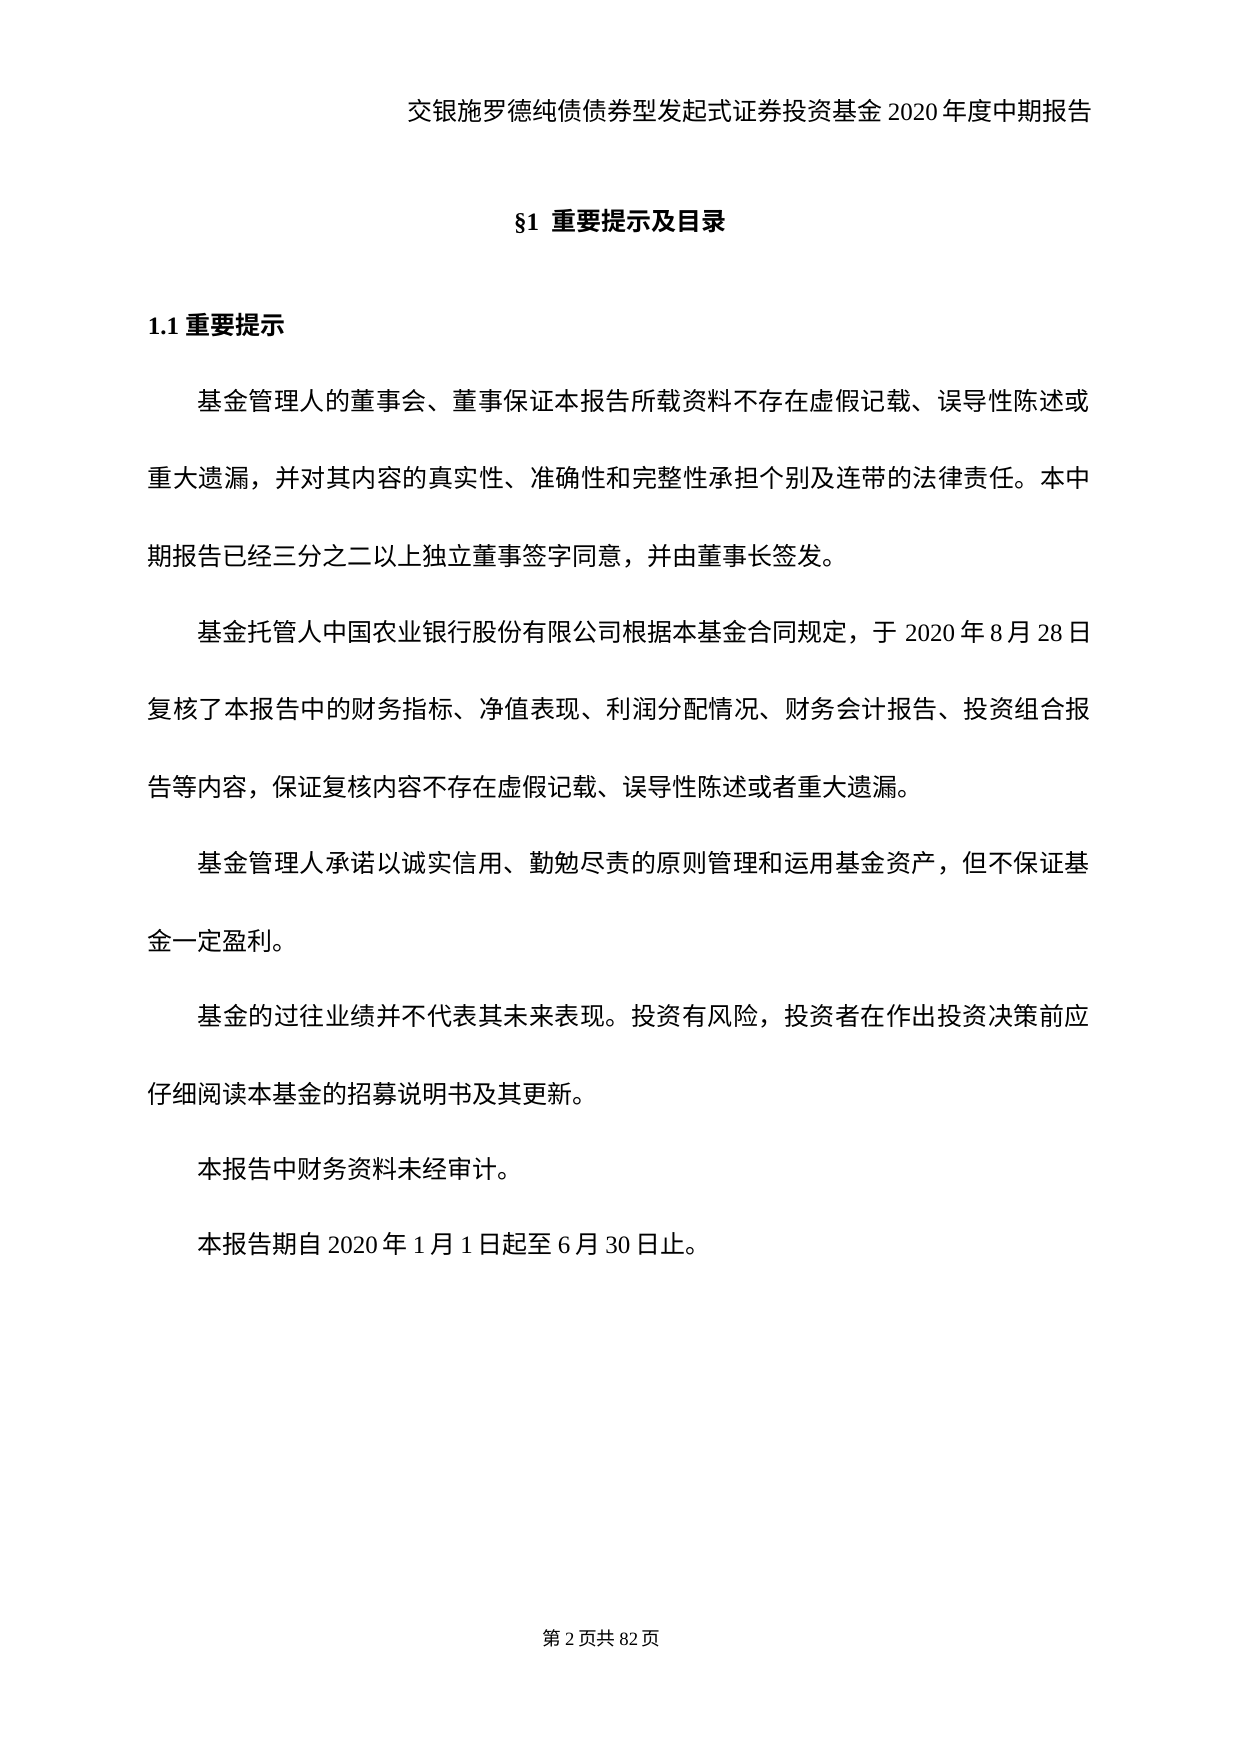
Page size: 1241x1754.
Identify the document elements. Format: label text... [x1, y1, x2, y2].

text 基金管理人承诺以诚实信用、勤勉尽责的原则管理和运用基金资产，但不保证基金一定盈利。 [148, 829, 1092, 972]
text 基金的过往业绩并不代表其未来表现。投资有风险，投资者在作出投资决策前应仔细阅读本基金的招募说明书及其更新。 [148, 982, 1092, 1125]
text 基金托管人中国农业银行股份有限公司根据本基金合同规定，于2020年8月28日复核了本报告中的财务指标、净值表现、利润分配情况、财务会计报告、投资组合报告等内容，保证复核内容不存在虚假记载、误导性陈述或者重大遗漏。 [148, 598, 1092, 818]
subtitle §1 重要提示及目录 [148, 187, 1092, 252]
text 本报告中财务资料未经审计。 [148, 1135, 1092, 1200]
text 基金管理人的董事会、董事保证本报告所载资料不存在虚假记载、误导性陈述或重大遗漏，并对其内容的真实性、准确性和完整性承担个别及连带的法律责任。本中期报告已经三分之二以上独立董事签字同意，并由董事长签发。 [148, 367, 1092, 587]
text 本报告期自2020年1月1日起至6月30日止。 [148, 1210, 1092, 1275]
subtitle 1.1 重要提示 [148, 291, 1092, 356]
